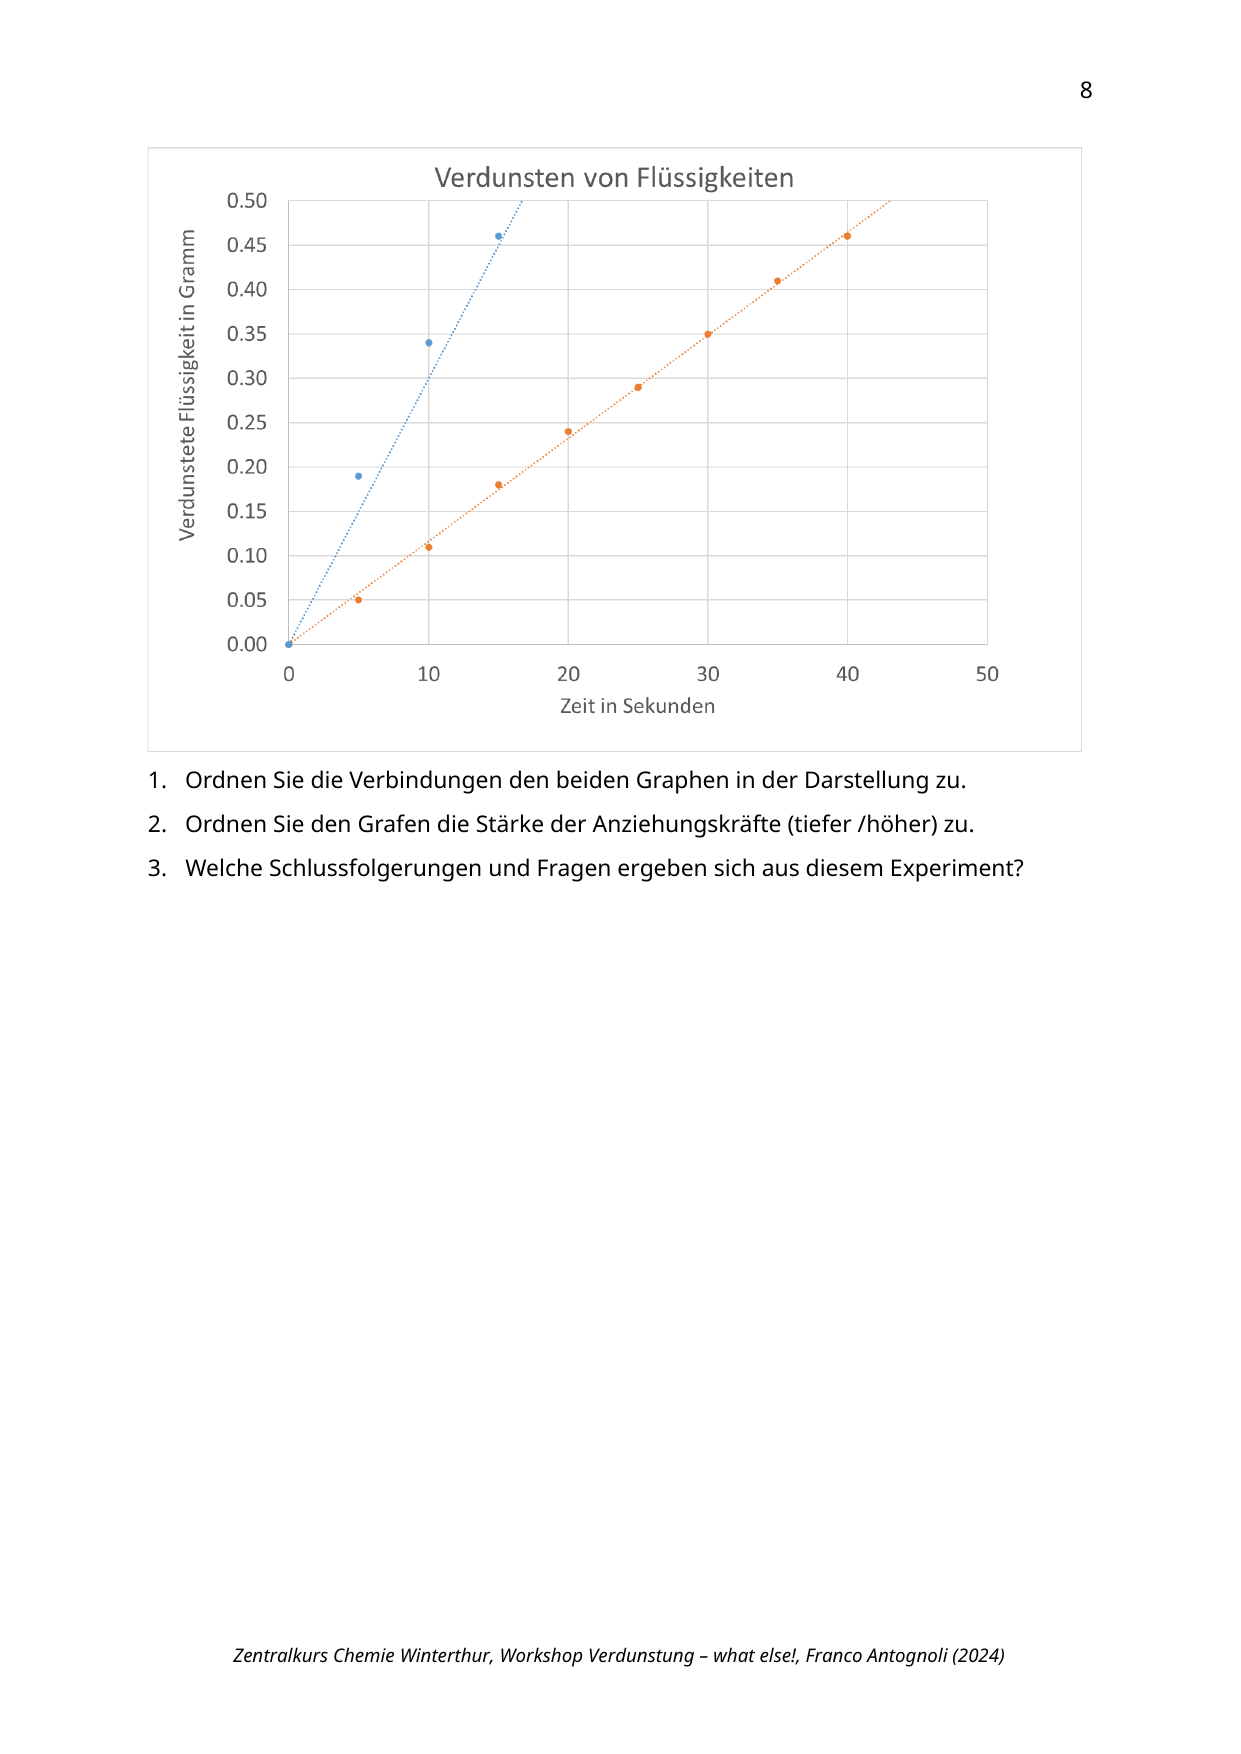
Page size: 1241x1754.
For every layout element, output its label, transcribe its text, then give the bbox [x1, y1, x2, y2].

list Ordnen Sie die Verbindungen den beiden Graphen in der Darstellung zu. [148, 764, 1093, 796]
list Welche Schlussfolgerungen und Fragen ergeben sich aus diesem Experiment? [148, 852, 1093, 883]
picture [147, 147, 1082, 752]
list Ordnen Sie den Grafen die Stärke der Anziehungskräfte (tiefer /höher) zu. [148, 808, 1093, 839]
